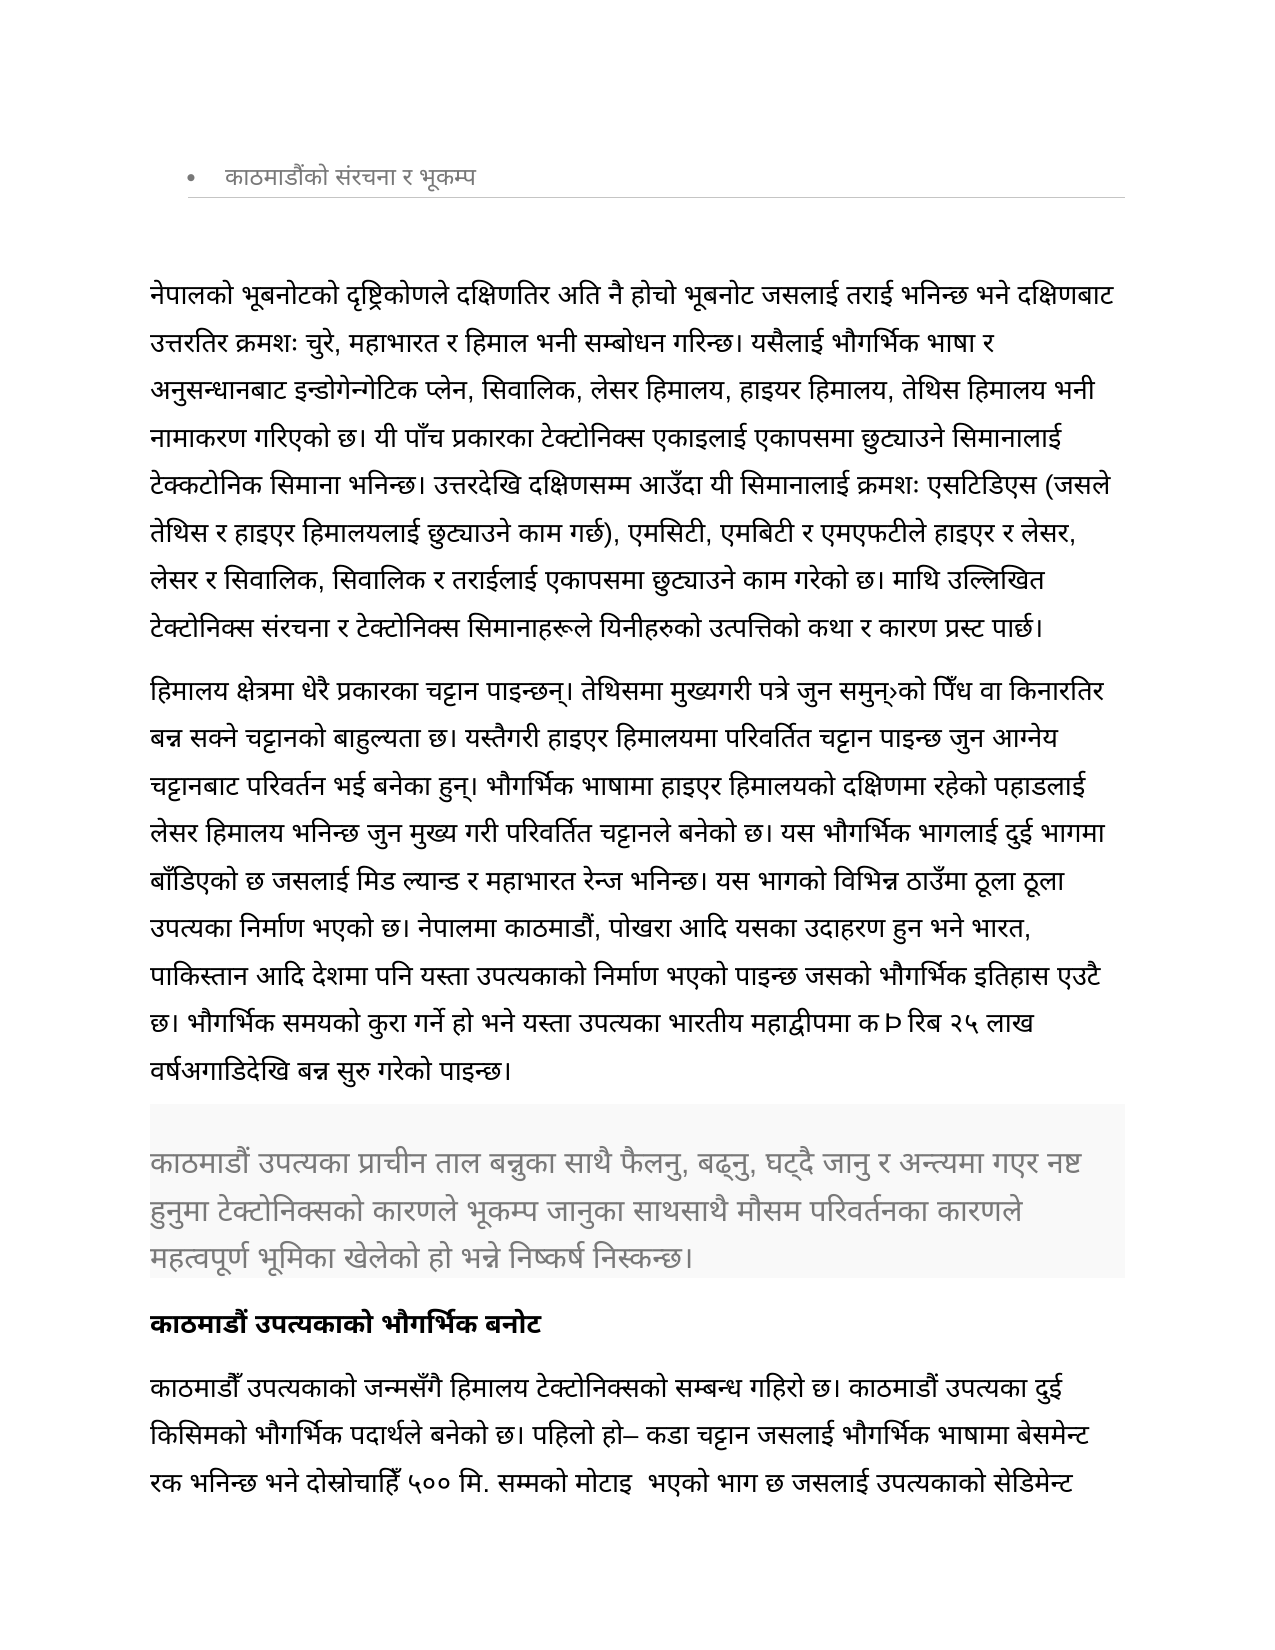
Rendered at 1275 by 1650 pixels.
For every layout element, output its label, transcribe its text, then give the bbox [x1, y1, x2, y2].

text नेपालको भूबनोटको दृष्ट्रिकोणले दक्षिणतिर अति नै होचो भूबनोट जसलाई तराई भनिन्छ भने दक्षिणबाट उत्तरतिर क्रमशः चुरे, महाभारत र हिमाल भनी सम्बोधन गरिन्छ। यसैलाई भौगर्भिक भाषा र अनुसन्धानबाट इन्डोगेन्गेटिक प्लेन, सिवालिक, लेसर हिमालय, हाइयर हिमालय, तेथिस हिमालय भनी नामाकरण गरिएको छ। यी पाँच प्रकारका टेक्टोनिक्स एकाइलाई एकापसमा छुट्याउने सिमानालाई टेक्कटोनिक सिमाना भनिन्छ। उत्तरदेखि दक्षिणसम्म आउँदा यी सिमानालाई क्रमशः एसटिडिएस (जसले तेथिस र हाइएर हिमालयलाई छुट्याउने काम गर्छ), एमसिटी, एमबिटी र एमएफटीले हाइएर र लेसर, लेसर र सिवालिक, सिवालिक र तराईलाई एकापसमा छुट्याउने काम गरेको छ। माथि उल्लिखित टेक्टोनिक्स संरचना र टेक्टोनिक्स सिमानाहरूले यिनीहरुको उत्पत्तिको कथा र कारण प्रस्ट पार्छ। [150, 265, 1125, 645]
text हिमालय क्षेत्रमा धेरै प्रकारका चट्टान पाइन्छन्। तेथिसमा मुख्यगरी पत्रे जुन समुन्›को पिँध वा किनारतिर बन्न सक्ने चट्टानको बाहुल्यता छ। यस्तैगरी हाइएर हिमालयमा परिवर्तित चट्टान पाइन्छ जुन आग्नेय चट्टानबाट परिवर्तन भई बनेका हुन्। भौगर्भिक भाषामा हाइएर हिमालयको दक्षिणमा रहेको पहाडलाई लेसर हिमालय भनिन्छ जुन मुख्य गरी परिवर्तित चट्टानले बनेको छ। यस भौगर्भिक भागलाई दुई भागमा बाँडिएको छ जसलाई मिड ल्यान्ड र महाभारत रेन्ज भनिन्छ। यस भागको विभिन्न ठाउँमा ठूला ठूला उपत्यका निर्माण भएको छ। नेपालमा काठमाडौं, पोखरा आदि यसका उदाहरण हुन भने भारत, पाकिस्तान आदि देशमा पनि यस्ता उपत्यकाको निर्माण भएको पाइन्छ जसको भौगर्भिक इतिहास एउटै छ। भौगर्भिक समयको कुरा गर्ने हो भने यस्ता उपत्यका भारतीय महाद्वीपमा कÞरिब २५ लाख वर्षअगाडिदेखि बन्न सुरु गरेको पाइन्छ। [150, 661, 1125, 1088]
text काठमाडौं उपत्यकाको भौगर्भिक बनोट [150, 1294, 1125, 1342]
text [150, 1357, 1125, 1500]
list काठमाडौंको संरचना र भूकम्प [187, 150, 1125, 198]
text काठमाडौं उपत्यका प्राचीन ताल बन्नुका साथै फैलनु, बढ्नु, घट्दै जानु र अन्त्यमा गएर नष्ट हुनुमा टेक्टोनिक्सको कारणले भूकम्प जानुका साथसाथै मौसम परिवर्तनका कारणले महत्वपूर्ण भूमिका खेलेको हो भन्ने निष्कर्ष निस्कन्छ। [150, 1135, 1125, 1278]
